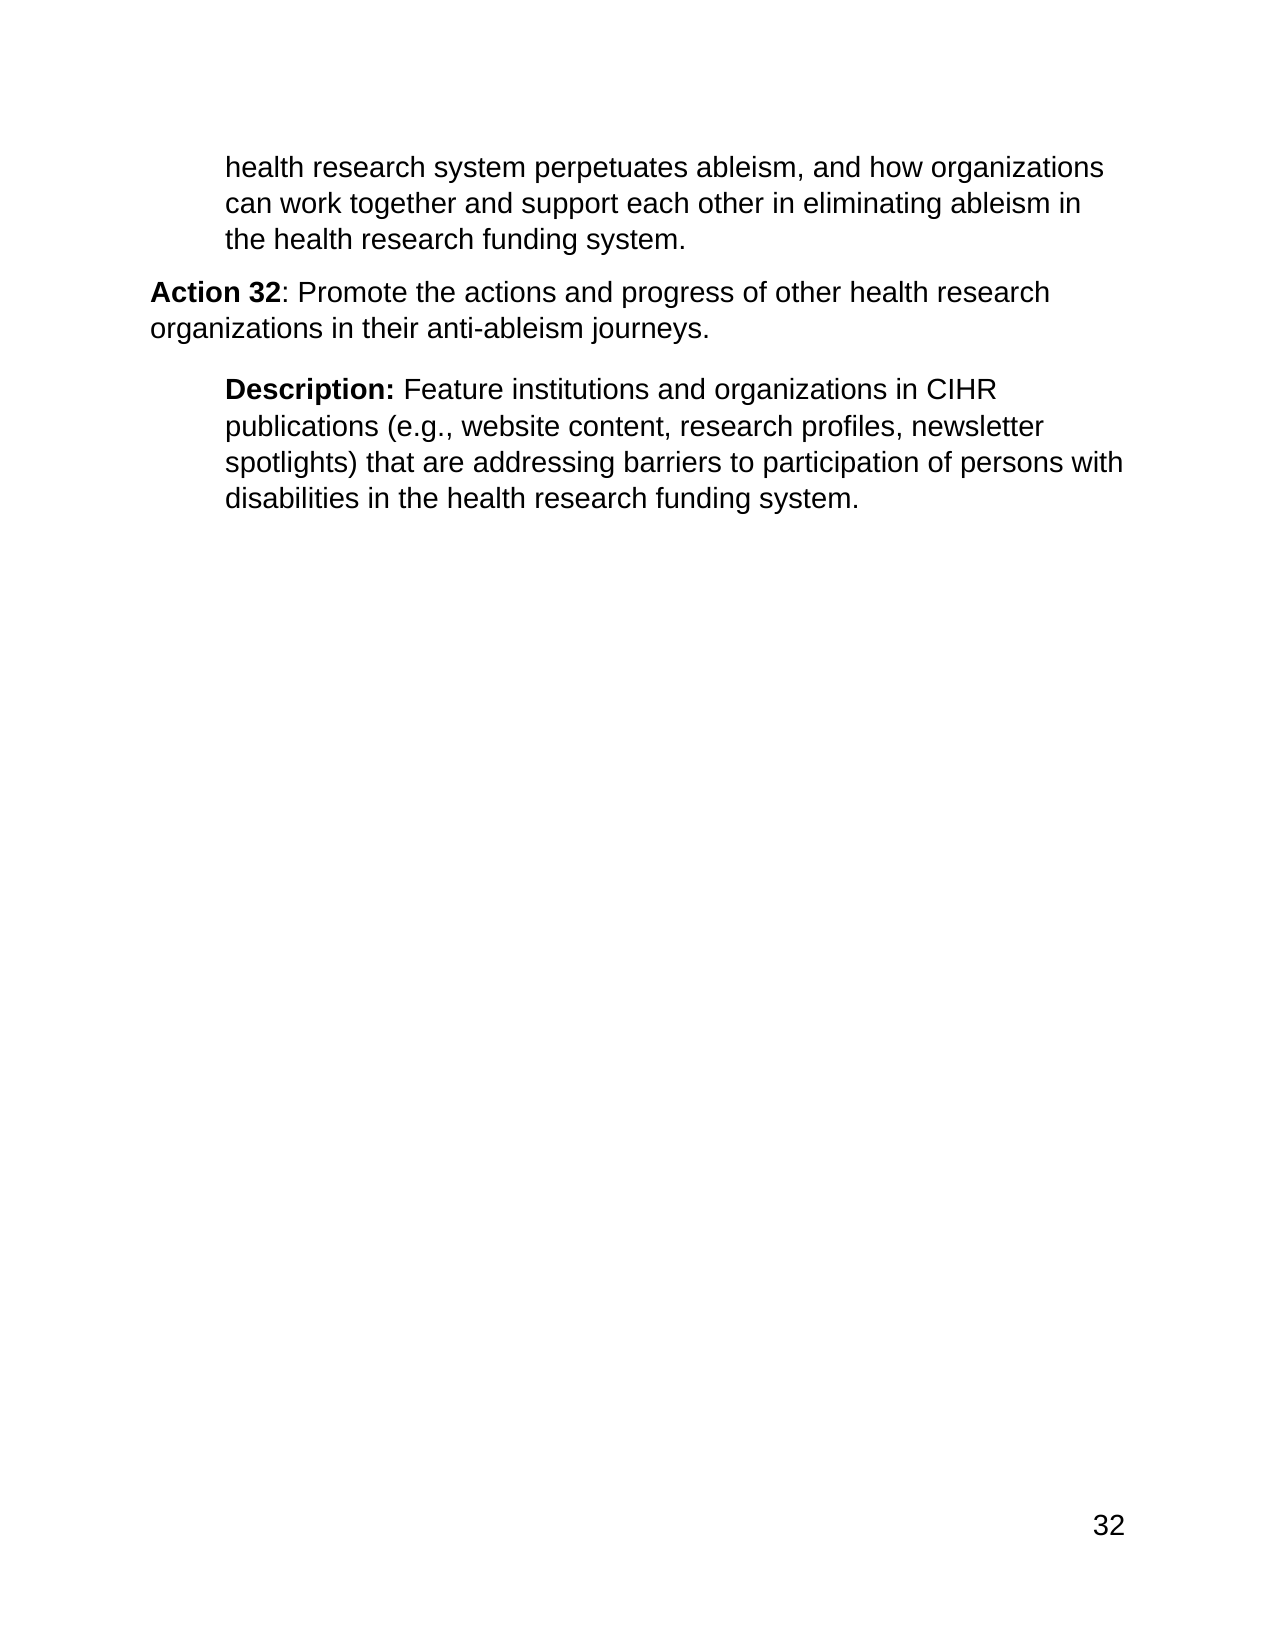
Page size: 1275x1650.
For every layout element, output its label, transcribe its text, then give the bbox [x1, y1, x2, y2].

text Description: Feature institutions and organizations in CIHR publications (e.g., website content, research profiles, newsletter spotlights) that are addressing barriers to participation of persons with disabilities in the health research funding system. [225, 372, 1125, 514]
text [225, 150, 1125, 256]
subtitle Action 32: Promote the actions and progress of other health research organizations in their anti-ableism journeys. [150, 275, 1125, 345]
